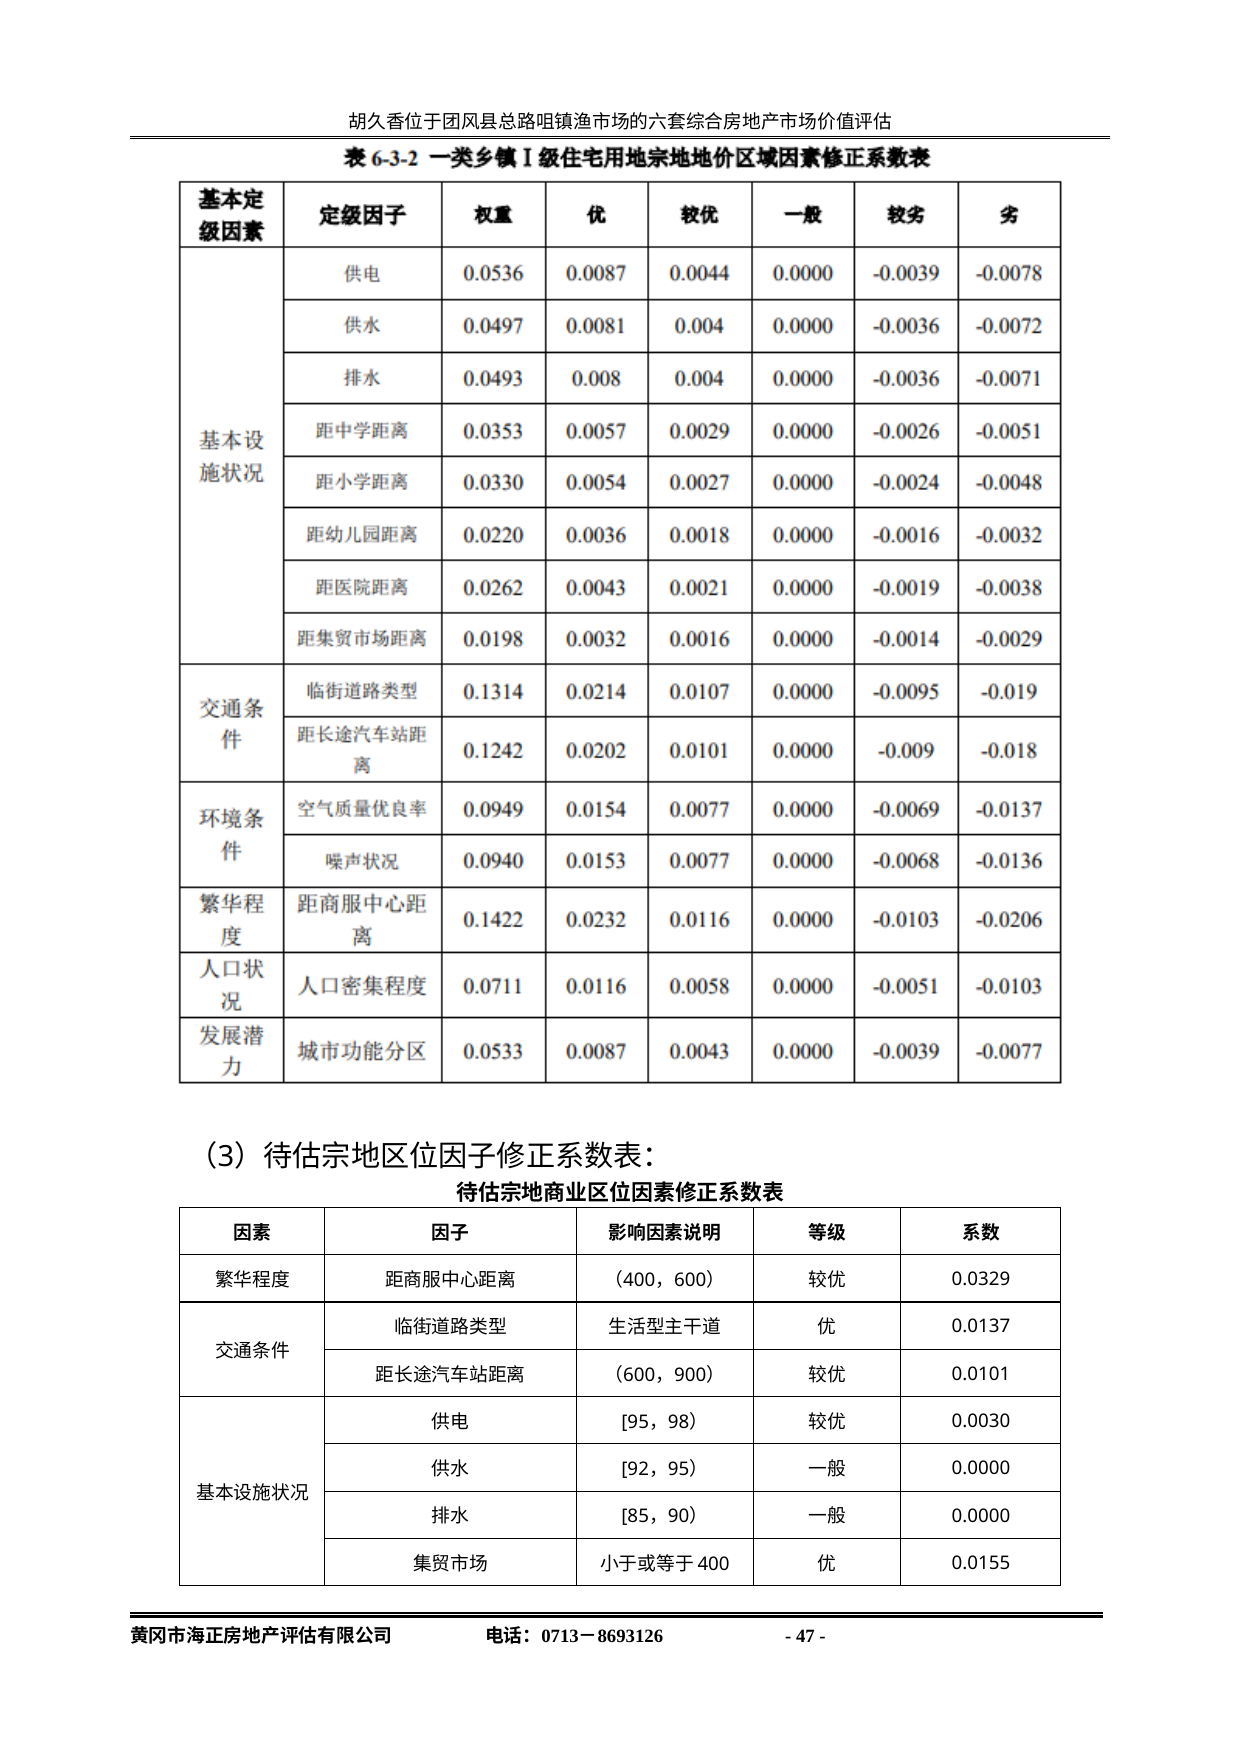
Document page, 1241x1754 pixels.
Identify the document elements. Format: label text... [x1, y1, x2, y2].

table_cell 0.0000 [901, 1444, 1060, 1491]
table_header 因子 [325, 1208, 576, 1254]
table_cell 临街道路类型 [325, 1303, 576, 1349]
table_cell 0.0155 [901, 1539, 1060, 1585]
table_cell [95，98） [577, 1397, 753, 1443]
table_cell 一般 [754, 1492, 900, 1538]
table_cell （600，900） [577, 1350, 753, 1396]
table_cell 0.0329 [901, 1255, 1060, 1301]
table_cell 0.0137 [901, 1303, 1060, 1349]
table_cell 基本设施状况 [180, 1397, 324, 1585]
table_header 影响因素说明 [577, 1208, 753, 1254]
table_cell 交通条件 [180, 1303, 324, 1396]
table_cell 较优 [754, 1350, 900, 1396]
picture [170, 139, 1071, 1093]
table_cell 0.0101 [901, 1350, 1060, 1396]
table_cell 距长途汽车站距离 [325, 1350, 576, 1396]
table_cell 小于或等于400 [577, 1539, 753, 1585]
table_cell [92，95） [577, 1444, 753, 1491]
table_cell 繁华程度 [180, 1255, 324, 1301]
table_cell 距商服中心距离 [325, 1255, 576, 1301]
table_cell 供电 [325, 1397, 576, 1443]
table_cell 优 [754, 1303, 900, 1349]
table_header 系数 [901, 1208, 1060, 1254]
table_cell 较优 [754, 1255, 900, 1301]
table_cell [85，90） [577, 1492, 753, 1538]
text 待估宗地商业区位因素修正系数表 [130, 1175, 1110, 1207]
table_cell 集贸市场 [325, 1539, 576, 1585]
table_header 等级 [754, 1208, 900, 1254]
table_cell 优 [754, 1539, 900, 1585]
table_cell （400，600） [577, 1255, 753, 1301]
table_cell 较优 [754, 1397, 900, 1443]
table_cell 0.0000 [901, 1492, 1060, 1538]
table_header 因素 [180, 1208, 324, 1254]
table_cell 排水 [325, 1492, 576, 1538]
table_cell 生活型主干道 [577, 1303, 753, 1349]
table_cell 0.0030 [901, 1397, 1060, 1443]
text （3）待估宗地区位因子修正系数表： [130, 1133, 1110, 1175]
table_cell 供水 [325, 1444, 576, 1491]
table_cell 一般 [754, 1444, 900, 1491]
